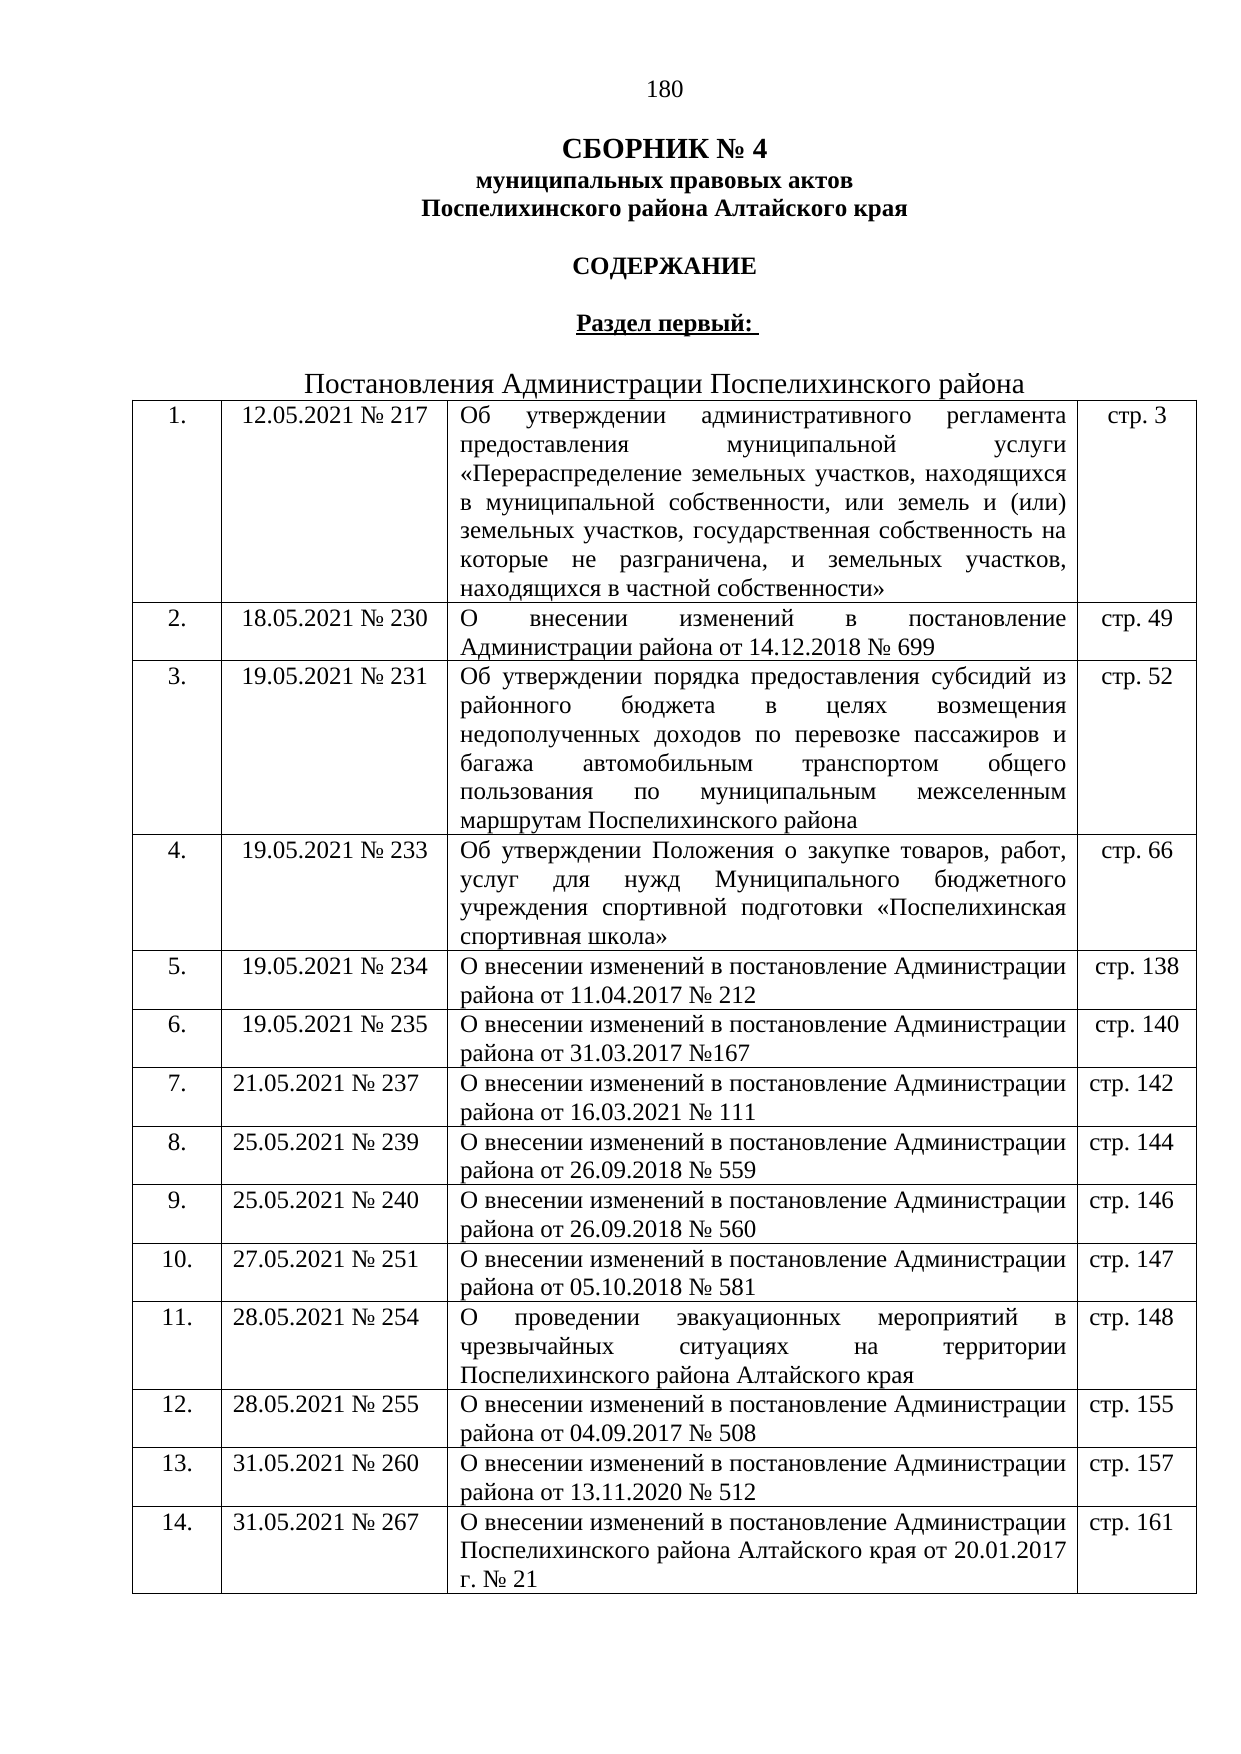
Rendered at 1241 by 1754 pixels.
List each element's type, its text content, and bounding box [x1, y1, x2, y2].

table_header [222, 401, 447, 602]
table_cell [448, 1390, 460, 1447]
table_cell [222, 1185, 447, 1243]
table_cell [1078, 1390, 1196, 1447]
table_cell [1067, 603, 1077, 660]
text Поспелихинского района Алтайского края [177, 193, 1152, 222]
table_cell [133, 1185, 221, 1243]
text СБОРНИК № 4 [177, 131, 1152, 165]
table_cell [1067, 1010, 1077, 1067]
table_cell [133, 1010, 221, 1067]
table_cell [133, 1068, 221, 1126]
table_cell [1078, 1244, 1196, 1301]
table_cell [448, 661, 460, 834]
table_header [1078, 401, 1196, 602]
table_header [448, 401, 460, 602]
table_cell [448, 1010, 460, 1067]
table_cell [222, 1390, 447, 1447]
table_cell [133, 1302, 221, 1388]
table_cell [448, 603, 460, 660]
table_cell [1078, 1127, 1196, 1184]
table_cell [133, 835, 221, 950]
text муниципальных правовых актов [177, 165, 1152, 193]
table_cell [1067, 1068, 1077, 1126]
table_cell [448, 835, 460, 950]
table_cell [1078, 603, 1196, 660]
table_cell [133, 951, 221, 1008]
text Раздел первый: [177, 308, 1152, 337]
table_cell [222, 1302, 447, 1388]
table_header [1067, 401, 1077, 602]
text СОДЕРЖАНИЕ [177, 251, 1152, 280]
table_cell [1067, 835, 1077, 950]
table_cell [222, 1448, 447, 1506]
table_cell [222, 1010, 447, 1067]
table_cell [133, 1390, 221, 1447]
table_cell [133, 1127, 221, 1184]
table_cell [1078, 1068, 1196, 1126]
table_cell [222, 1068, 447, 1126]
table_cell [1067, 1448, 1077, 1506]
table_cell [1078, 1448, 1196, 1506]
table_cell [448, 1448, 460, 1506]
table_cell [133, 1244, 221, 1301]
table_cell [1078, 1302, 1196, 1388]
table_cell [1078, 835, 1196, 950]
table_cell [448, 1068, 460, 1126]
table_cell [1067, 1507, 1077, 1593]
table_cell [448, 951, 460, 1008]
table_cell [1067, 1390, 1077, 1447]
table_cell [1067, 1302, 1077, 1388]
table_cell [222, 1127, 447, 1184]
text Постановления Администрации Поспелихинского района [177, 366, 1152, 399]
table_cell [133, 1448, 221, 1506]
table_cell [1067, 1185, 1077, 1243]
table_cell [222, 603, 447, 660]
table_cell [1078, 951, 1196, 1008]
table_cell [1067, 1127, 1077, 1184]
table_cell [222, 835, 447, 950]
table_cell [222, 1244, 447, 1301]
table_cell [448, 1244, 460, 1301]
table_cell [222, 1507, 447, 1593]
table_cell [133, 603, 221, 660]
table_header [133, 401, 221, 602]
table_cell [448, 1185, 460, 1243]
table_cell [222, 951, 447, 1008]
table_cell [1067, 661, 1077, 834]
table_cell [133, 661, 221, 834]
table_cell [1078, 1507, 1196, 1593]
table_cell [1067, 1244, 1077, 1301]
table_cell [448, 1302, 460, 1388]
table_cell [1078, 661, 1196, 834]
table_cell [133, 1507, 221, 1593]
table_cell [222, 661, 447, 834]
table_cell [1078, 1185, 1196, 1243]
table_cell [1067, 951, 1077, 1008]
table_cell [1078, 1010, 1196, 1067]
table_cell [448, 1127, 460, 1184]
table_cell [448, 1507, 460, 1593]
